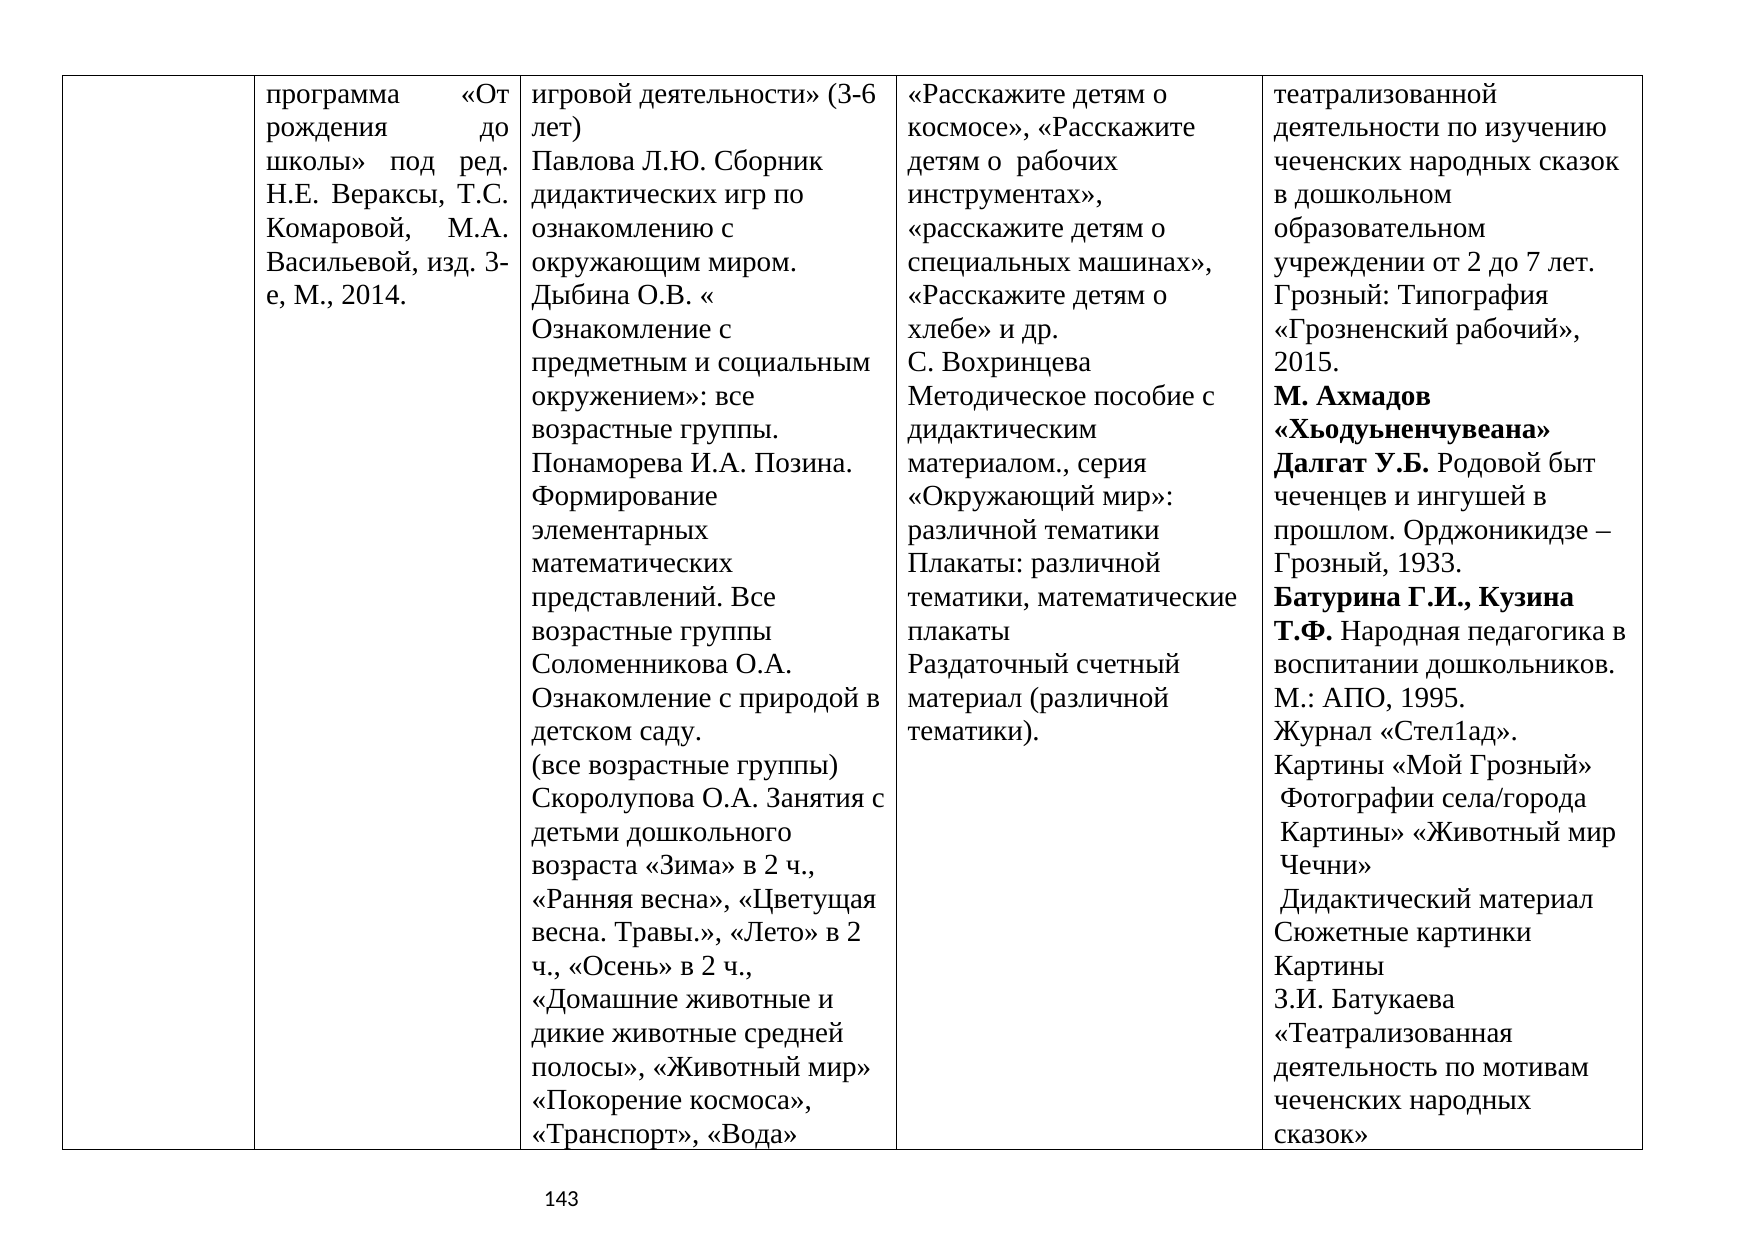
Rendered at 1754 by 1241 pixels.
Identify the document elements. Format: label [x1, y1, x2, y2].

table_cell [255, 76, 520, 1149]
table_cell [897, 76, 1262, 1149]
table_cell [1263, 76, 1642, 1149]
table_cell [63, 76, 254, 1149]
table_cell [521, 76, 896, 1149]
